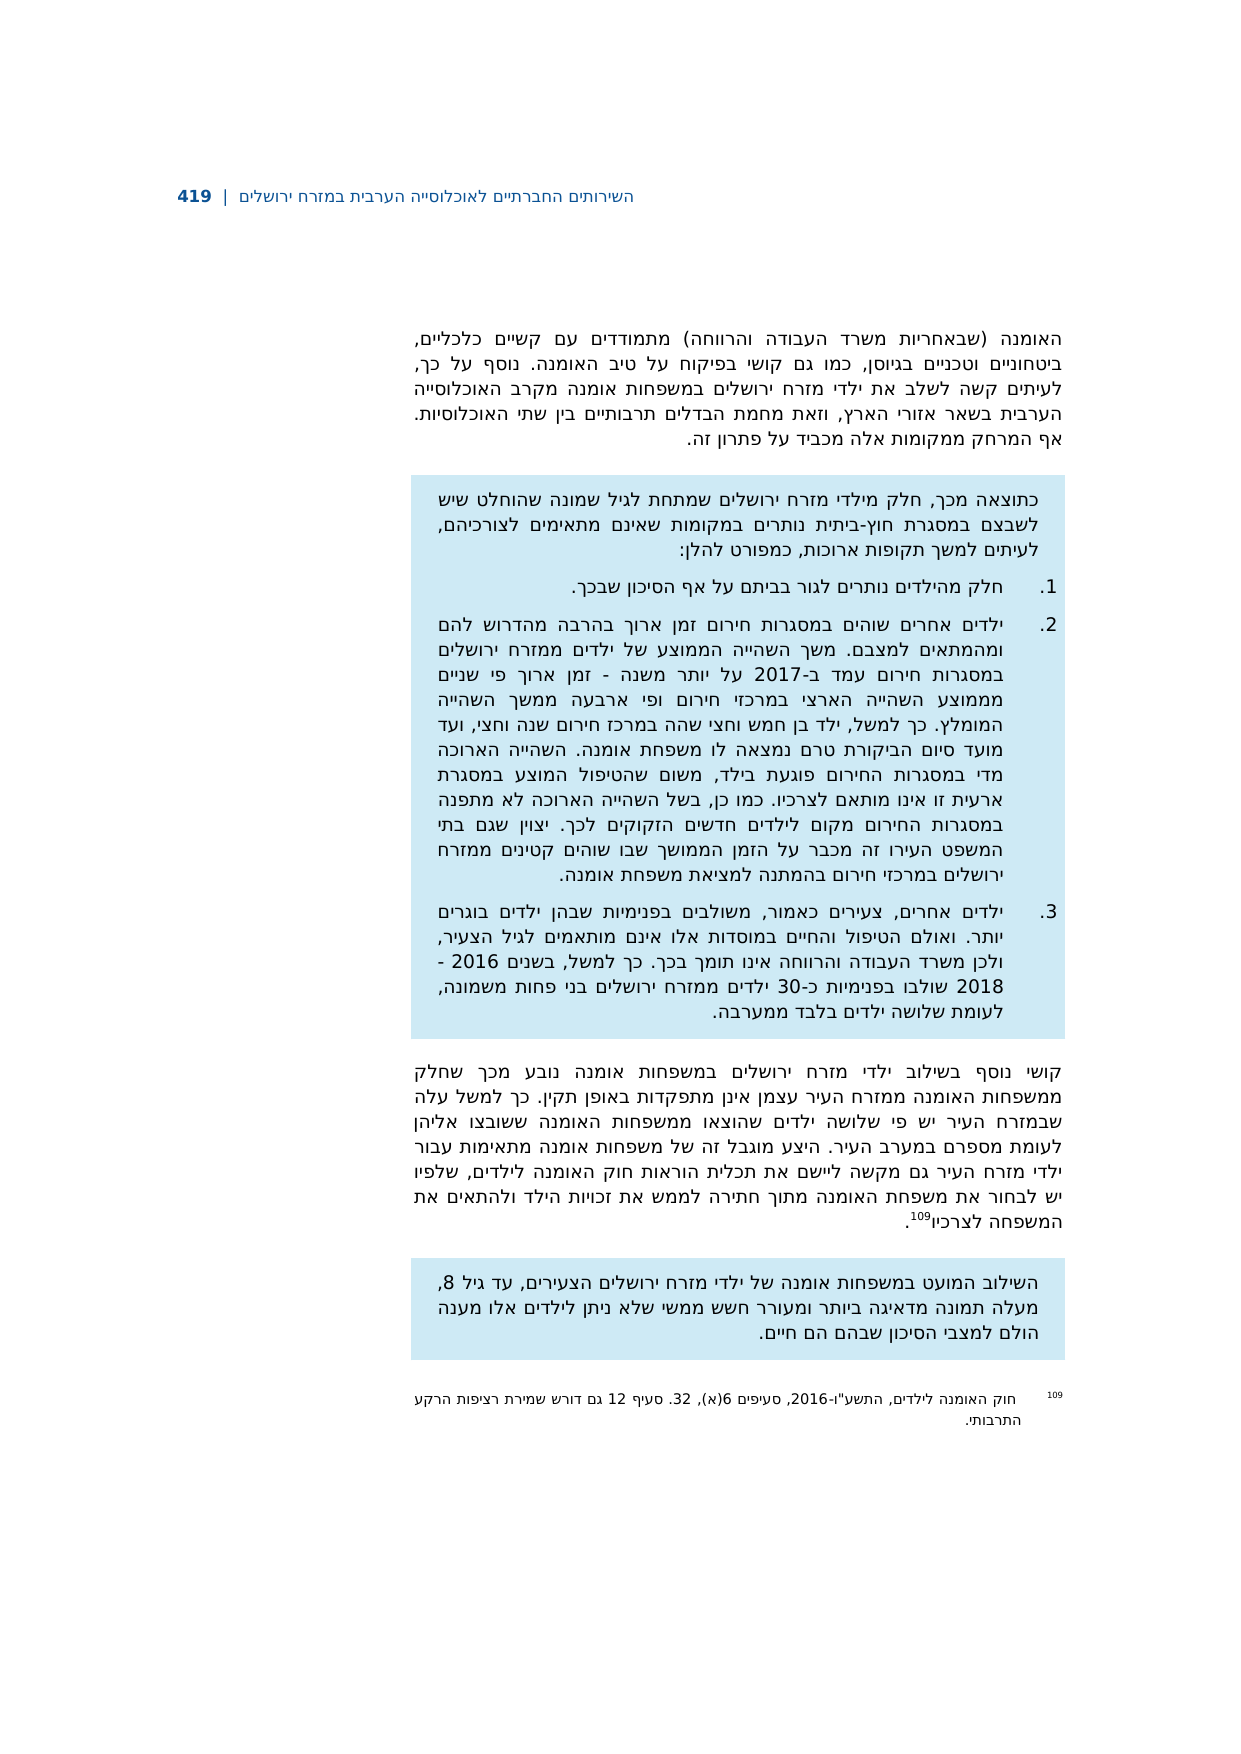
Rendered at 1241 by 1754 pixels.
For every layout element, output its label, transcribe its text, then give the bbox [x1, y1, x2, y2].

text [413, 325, 1063, 450]
text השילוב המועט במשפחות אומנה של ילדי מזרח ירושלים הצעירים, עד גיל 8, מעלה תמונה מדאיגה ביותר ומעורר חשש ממשי שלא ניתן לילדים אלו מענה הולם למצבי הסיכון שבהם הם חיים. [414, 1261, 1062, 1357]
list חלק מהילדים נותרים לגור בביתם על אף הסיכון שבכך. [414, 562, 1062, 599]
text קושי נוסף בשילוב ילדי מזרח ירושלים במשפחות אומנה נובע מכך שחלק ממשפחות האומנה ממזרח העיר עצמן אינן מתפקדות באופן תקין. כך למשל עלה שבמזרח העיר יש פי שלושה ילדים שהוצאו ממשפחות האומנה ששובצו אליהן לעומת מספרם במערב העיר. היצע מוגבל זה של משפחות אומנה מתאימות עבור ילדי מזרח העיר גם מקשה ליישם את תכלית הוראות חוק האומנה לילדים, שלפיו יש לבחור את משפחת האומנה מתוך חתירה לממש את זכויות הילד ולהתאים את המשפחה לצרכיו. [413, 1058, 1063, 1233]
list ילדים אחרים שוהים במסגרות חירום זמן ארוך בהרבה מהדרוש להם ומהמתאים למצבם. משך השהייה הממוצע של ילדים ממזרח ירושלים במסגרות חירום עמד ב-2017 על יותר משנה - זמן ארוך פי שניים מממוצע השהייה הארצי במרכזי חירום ופי ארבעה ממשך השהייה המומלץ. כך למשל, ילד בן חמש וחצי שהה במרכז חירום שנה וחצי, ועד מועד סיום הביקורת טרם נמצאה לו משפחת אומנה. השהייה הארוכה מדי במסגרות החירום פוגעת בילד, משום שהטיפול המוצע במסגרת ארעית זו אינו מותאם לצרכיו. כמו כן, בשל השהייה הארוכה לא מתפנה במסגרות החירום מקום לילדים חדשים הזקוקים לכך. יצוין שגם בתי המשפט העירו זה מכבר על הזמן הממושך שבו שוהים קטינים ממזרח ירושלים במרכזי חירום בהמתנה למציאת משפחת אומנה. [414, 600, 1062, 886]
text כתוצאה מכך, חלק מילדי מזרח ירושלים שמתחת לגיל שמונה שהוחלט שיש לשבצם במסגרת חוץ-ביתית נותרים במקומות שאינם מתאימים לצורכיהם, לעיתים למשך תקופות ארוכות, כמפורט להלן: [414, 478, 1062, 561]
list ילדים אחרים, צעירים כאמור, משולבים בפנימיות שבהן ילדים בוגרים יותר. ואולם הטיפול והחיים במוסדות אלו אינם מותאמים לגיל הצעיר, ולכן משרד העבודה והרווחה אינו תומך בכך. כך למשל, בשנים 2016 - 2018 שולבו בפנימיות כ-30 ילדים ממזרח ירושלים בני פחות משמונה, לעומת שלושה ילדים בלבד ממערבה. [414, 887, 1062, 1036]
